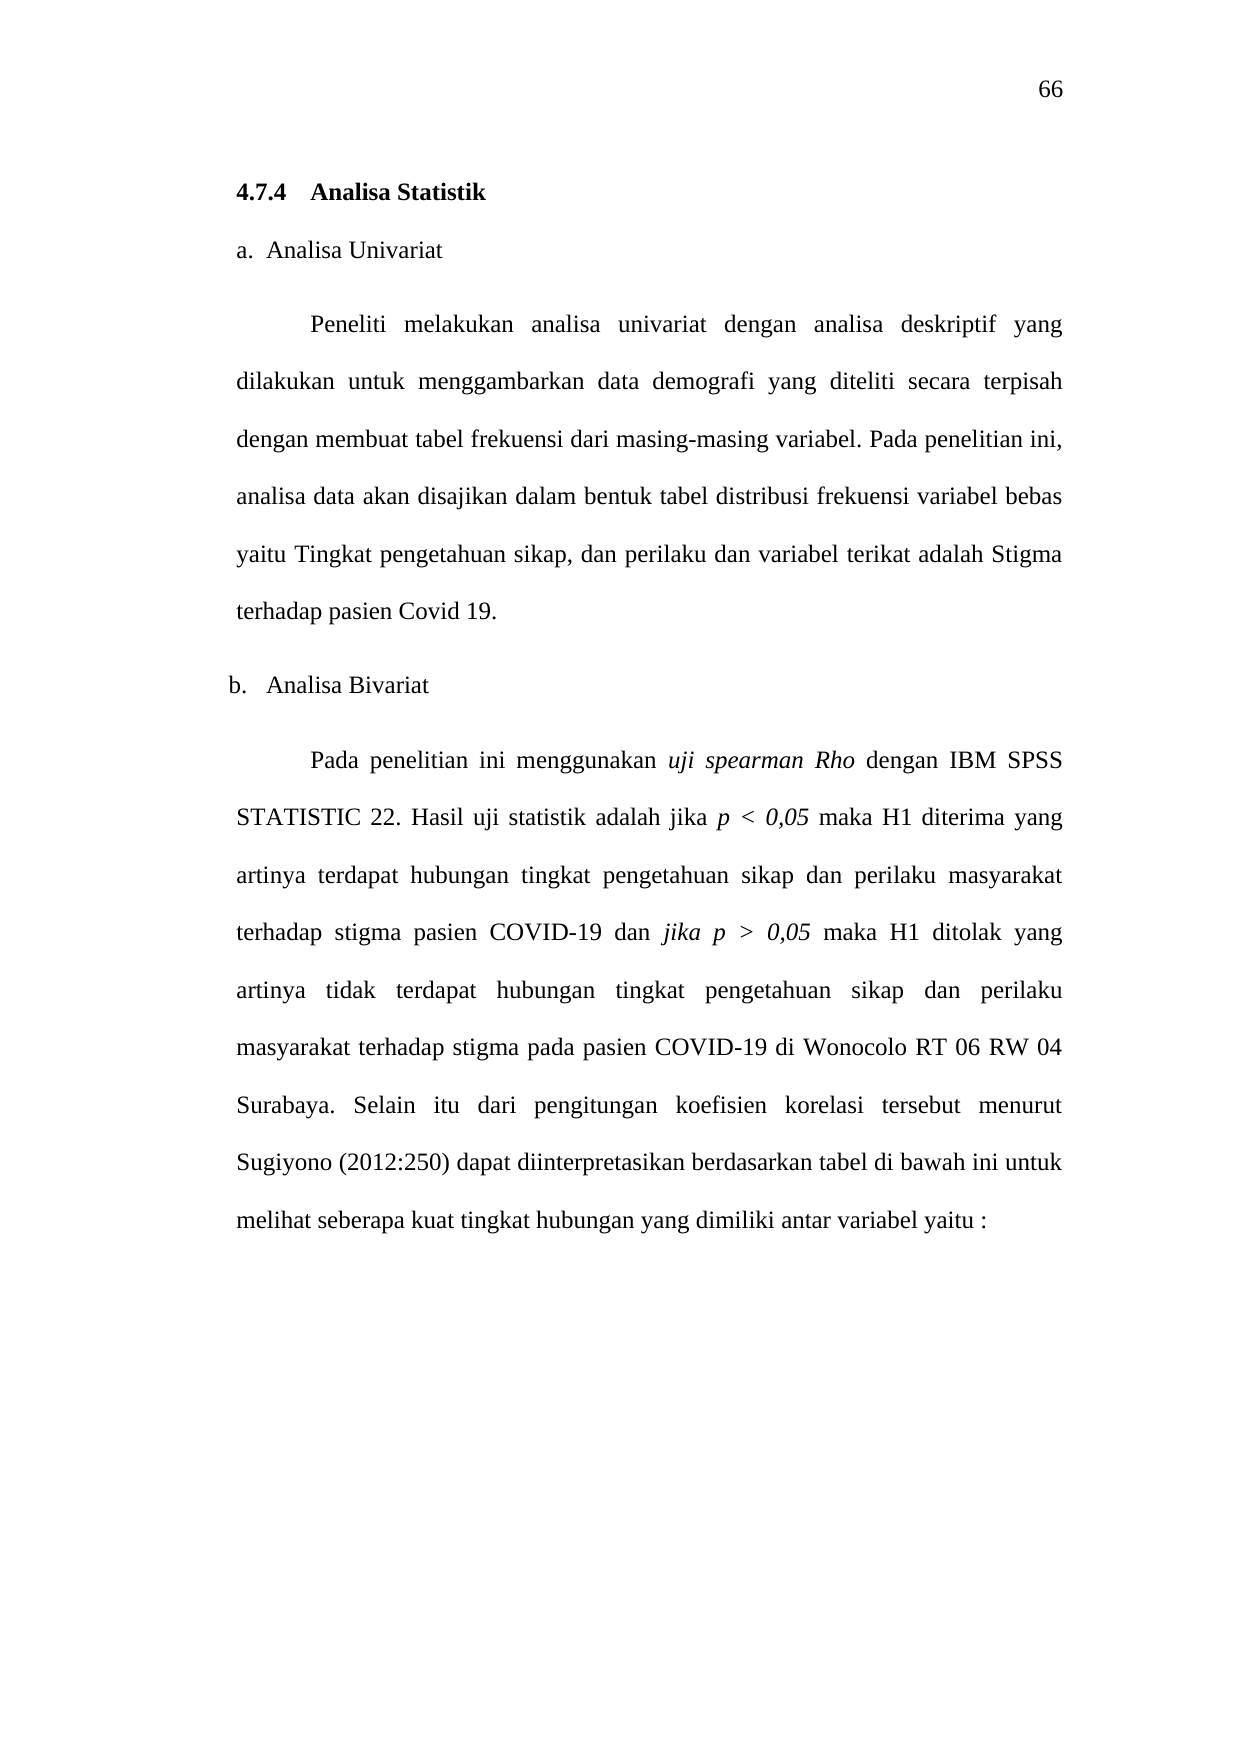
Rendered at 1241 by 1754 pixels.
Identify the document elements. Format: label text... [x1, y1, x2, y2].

text Pada penelitian ini menggunakan uji spearman Rho dengan IBM SPSS STATISTIC 22. Hasil uji statistik adalah jika p < 0,05 maka H1 diterima yang artinya terdapat hubungan tingkat pengetahuan sikap dan perilaku masyarakat terhadap stigma pasien COVID-19 dan jika p > 0,05 maka H1 ditolak yang artinya tidak terdapat hubungan tingkat pengetahuan sikap dan perilaku masyarakat terhadap stigma pada pasien COVID-19 di Wonocolo RT 06 RW 04 Surabaya. Selain itu dari pengitungan koefisien korelasi tersebut menurut Sugiyono (2012:250) dapat diinterpretasikan berdasarkan tabel di bawah ini untuk melihat seberapa kuat tingkat hubungan yang dimiliki antar variabel yaitu : [236, 745, 1063, 1233]
list Analisa Bivariat [228, 671, 1063, 699]
list Analisa Univariat [236, 235, 1063, 263]
text Peneliti melakukan analisa univariat dengan analisa deskriptif yang dilakukan untuk menggambarkan data demografi yang diteliti secara terpisah dengan membuat tabel frekuensi dari masing-masing variabel. Pada penelitian ini, analisa data akan disajikan dalam bentuk tabel distribusi frekuensi variabel bebas yaitu Tingkat pengetahuan sikap, dan perilaku dan variabel terikat adalah Stigma terhadap pasien Covid 19. [236, 309, 1063, 625]
list Analisa Statistik [236, 177, 1063, 206]
